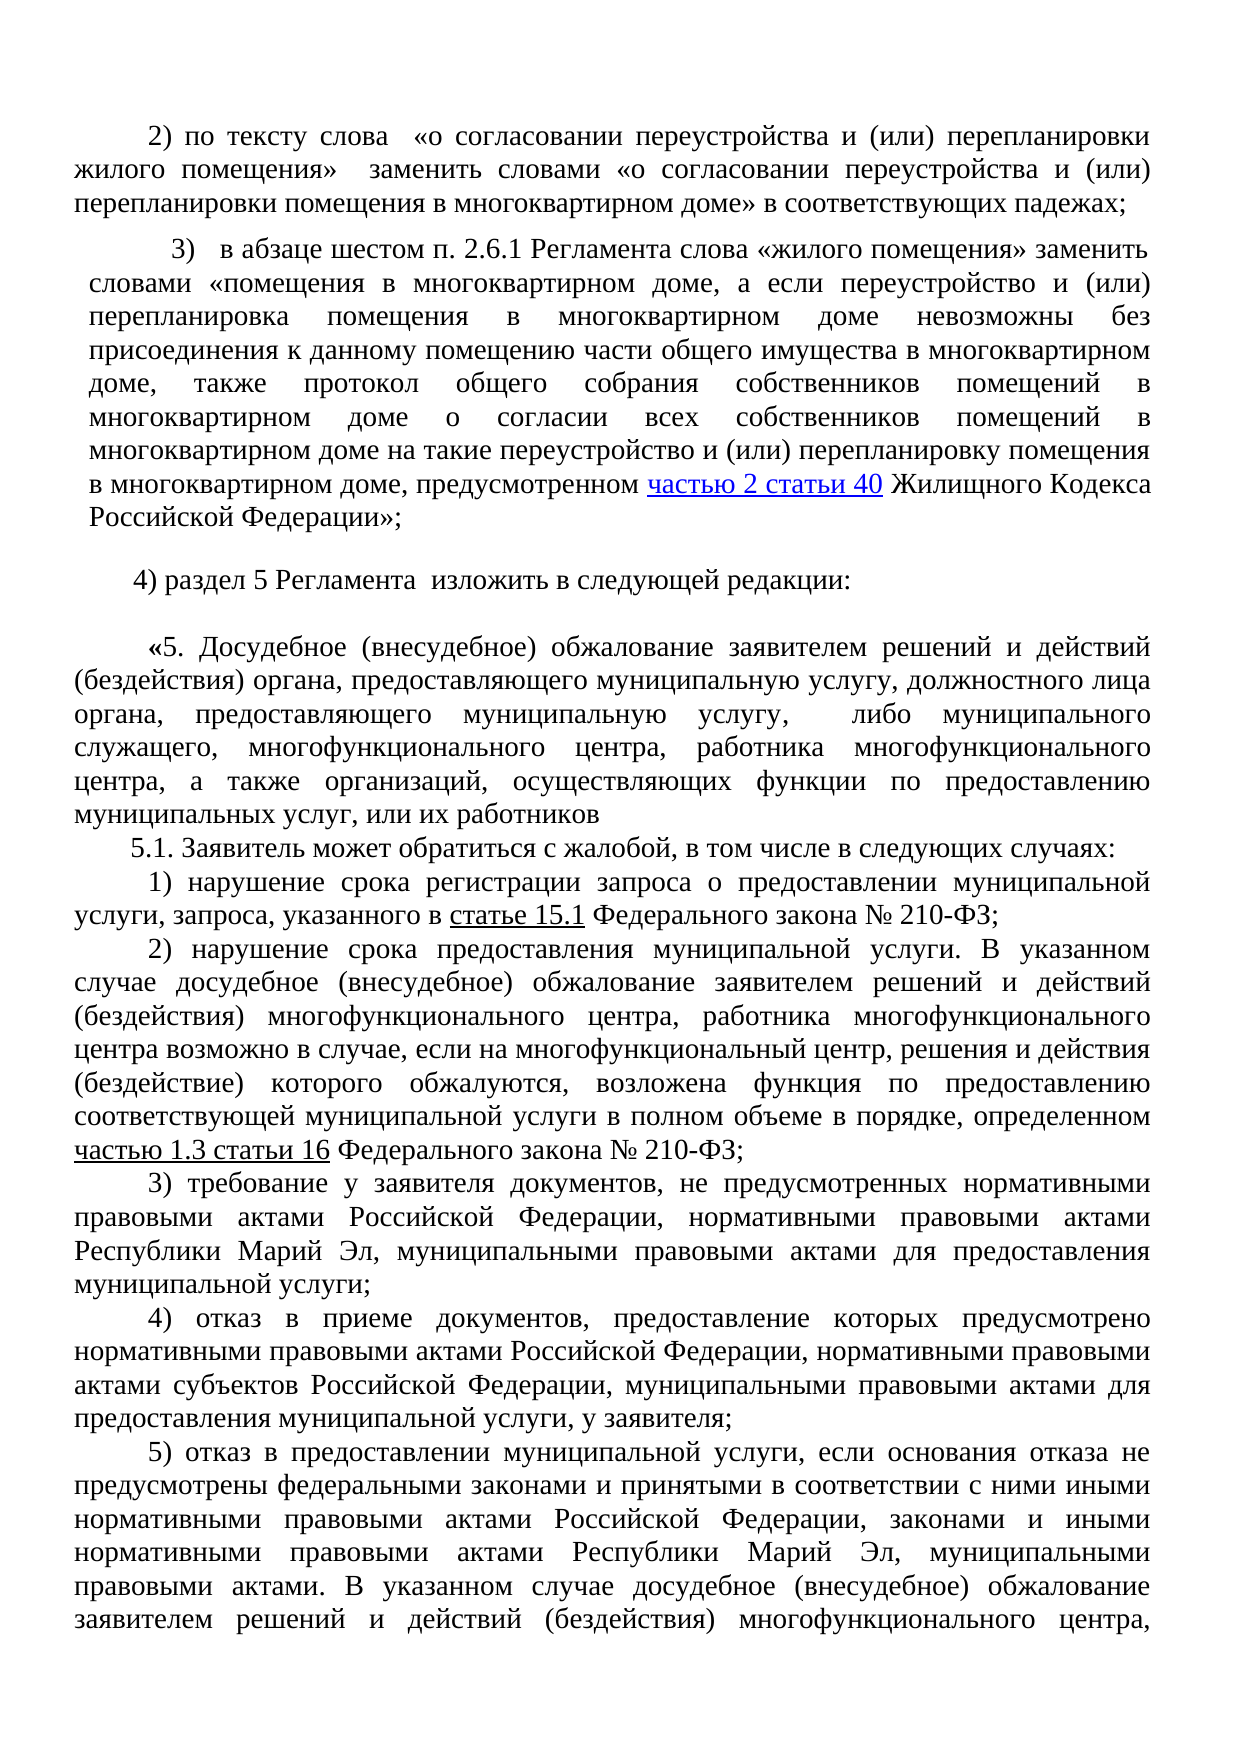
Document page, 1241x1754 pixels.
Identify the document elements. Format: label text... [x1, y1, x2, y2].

text 4) раздел 5 Регламента изложить в следующей редакции: [74, 562, 1152, 595]
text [74, 1434, 1152, 1635]
text 2) по тексту слова «о согласовании переустройства и (или) перепланировки жилого помещения» заменить словами «о согласовании переустройства и (или) перепланировки помещения в многоквартирном доме» в соответствующих падежах; [74, 118, 1152, 219]
text «5. Досудебное (внесудебное) обжалование заявителем решений и действий (бездействия) органа, предоставляющего муниципальную услугу, должностного лица органа, предоставляющего муниципальную услугу, либо муниципального служащего, многофункционального центра, работника многофункционального центра, а также организаций, осуществляющих функции по предоставлению муниципальных услуг, или их работников [74, 629, 1152, 830]
list 3) в абзаце шестом п. 2.6.1 Регламента слова «жилого помещения» заменить словами «помещения в многоквартирном доме, а если переустройство и (или) перепланировка помещения в многоквартирном доме невозможны без присоединения к данному помещению части общего имущества в многоквартирном доме, также протокол общего собрания собственников помещений в многоквартирном доме о согласии всех собственников помещений в многоквартирном доме на такие переустройство и (или) перепланировку помещения в многоквартирном доме, предусмотренном частью 2 статьи 40 Жилищного Кодекса Российской Федерации»; [89, 231, 1152, 533]
text 2) нарушение срока предоставления муниципальной услуги. В указанном случае досудебное (внесудебное) обжалование заявителем решений и действий (бездействия) многофункционального центра, работника многофункционального центра возможно в случае, если на многофункциональный центр, решения и действия (бездействие) которого обжалуются, возложена функция по предоставлению соответствующей муниципальной услуги в полном объеме в порядке, определенном частью 1.3 статьи 16 Федерального закона № 210-ФЗ; [74, 931, 1152, 1166]
text 1) нарушение срока регистрации запроса о предоставлении муниципальной услуги, запроса, указанного в статье 15.1 Федерального закона № 210-ФЗ; [74, 864, 1152, 931]
text 4) отказ в приеме документов, предоставление которых предусмотрено нормативными правовыми актами Российской Федерации, нормативными правовыми актами субъектов Российской Федерации, муниципальными правовыми актами для предоставления муниципальной услуги, у заявителя; [74, 1300, 1152, 1434]
text 5.1. Заявитель может обратиться с жалобой, в том числе в следующих случаях: [74, 830, 1152, 864]
text 3) требование у заявителя документов, не предусмотренных нормативными правовыми актами Российской Федерации, нормативными правовыми актами Республики Марий Эл, муниципальными правовыми актами для предоставления муниципальной услуги; [74, 1166, 1152, 1300]
